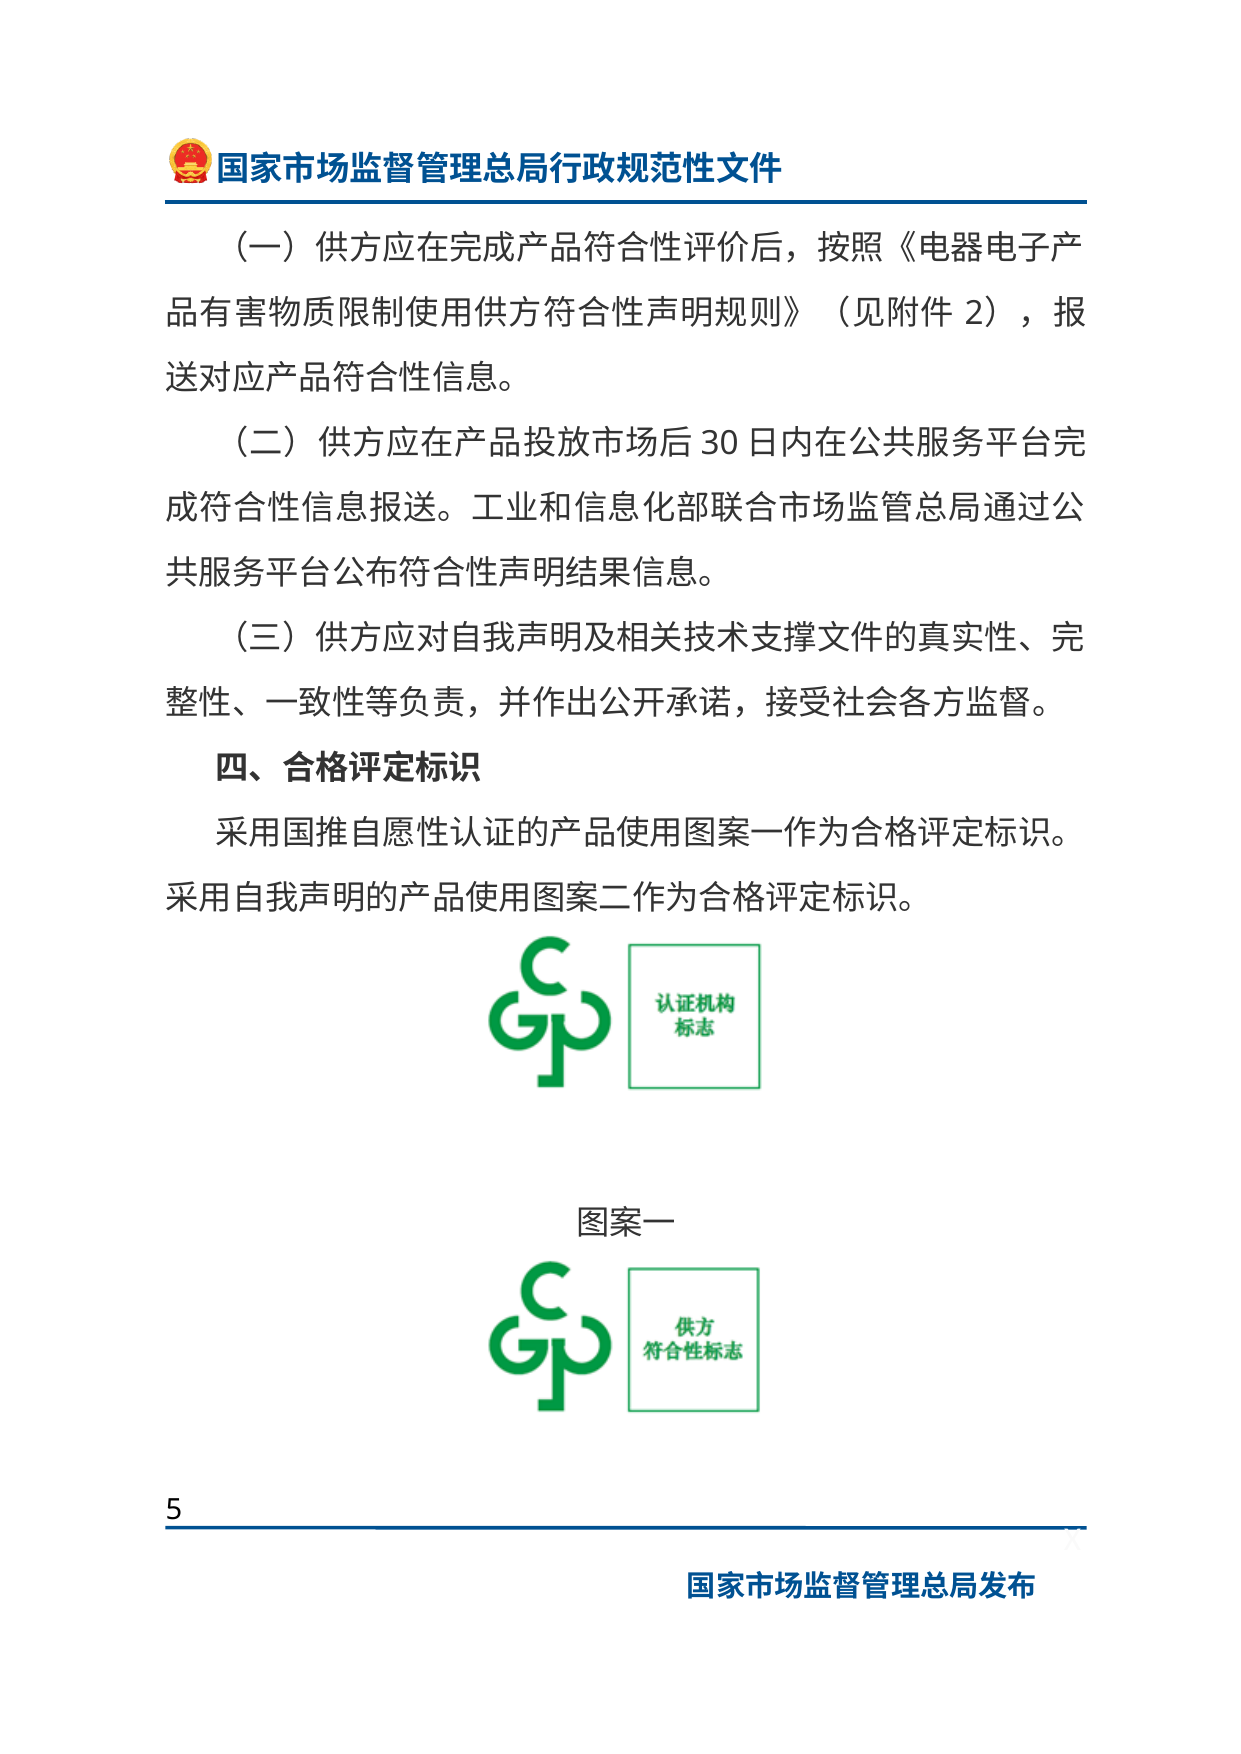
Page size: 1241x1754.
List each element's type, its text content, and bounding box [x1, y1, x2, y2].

text 四、合格评定标识 [165, 733, 1087, 798]
picture [481, 1252, 771, 1420]
text （二）供方应在产品投放市场后30日内在公共服务平台完成符合性信息报送。工业和信息化部联合市场监管总局通过公共服务平台公布符合性声明结果信息。 [165, 408, 1087, 603]
picture [165, 136, 216, 187]
picture [476, 927, 776, 1100]
text （三）供方应对自我声明及相关技术支撑文件的真实性、完整性、一致性等负责，并作出公开承诺，接受社会各方监督。 [165, 603, 1087, 733]
text 采用国推自愿性认证的产品使用图案一作为合格评定标识。采用自我声明的产品使用图案二作为合格评定标识。 [165, 798, 1087, 928]
text 图案一 [165, 1188, 1087, 1253]
text （一）供方应在完成产品符合性评价后，按照《电器电子产品有害物质限制使用供方符合性声明规则》（见附件2），报送对应产品符合性信息。 [165, 213, 1087, 408]
